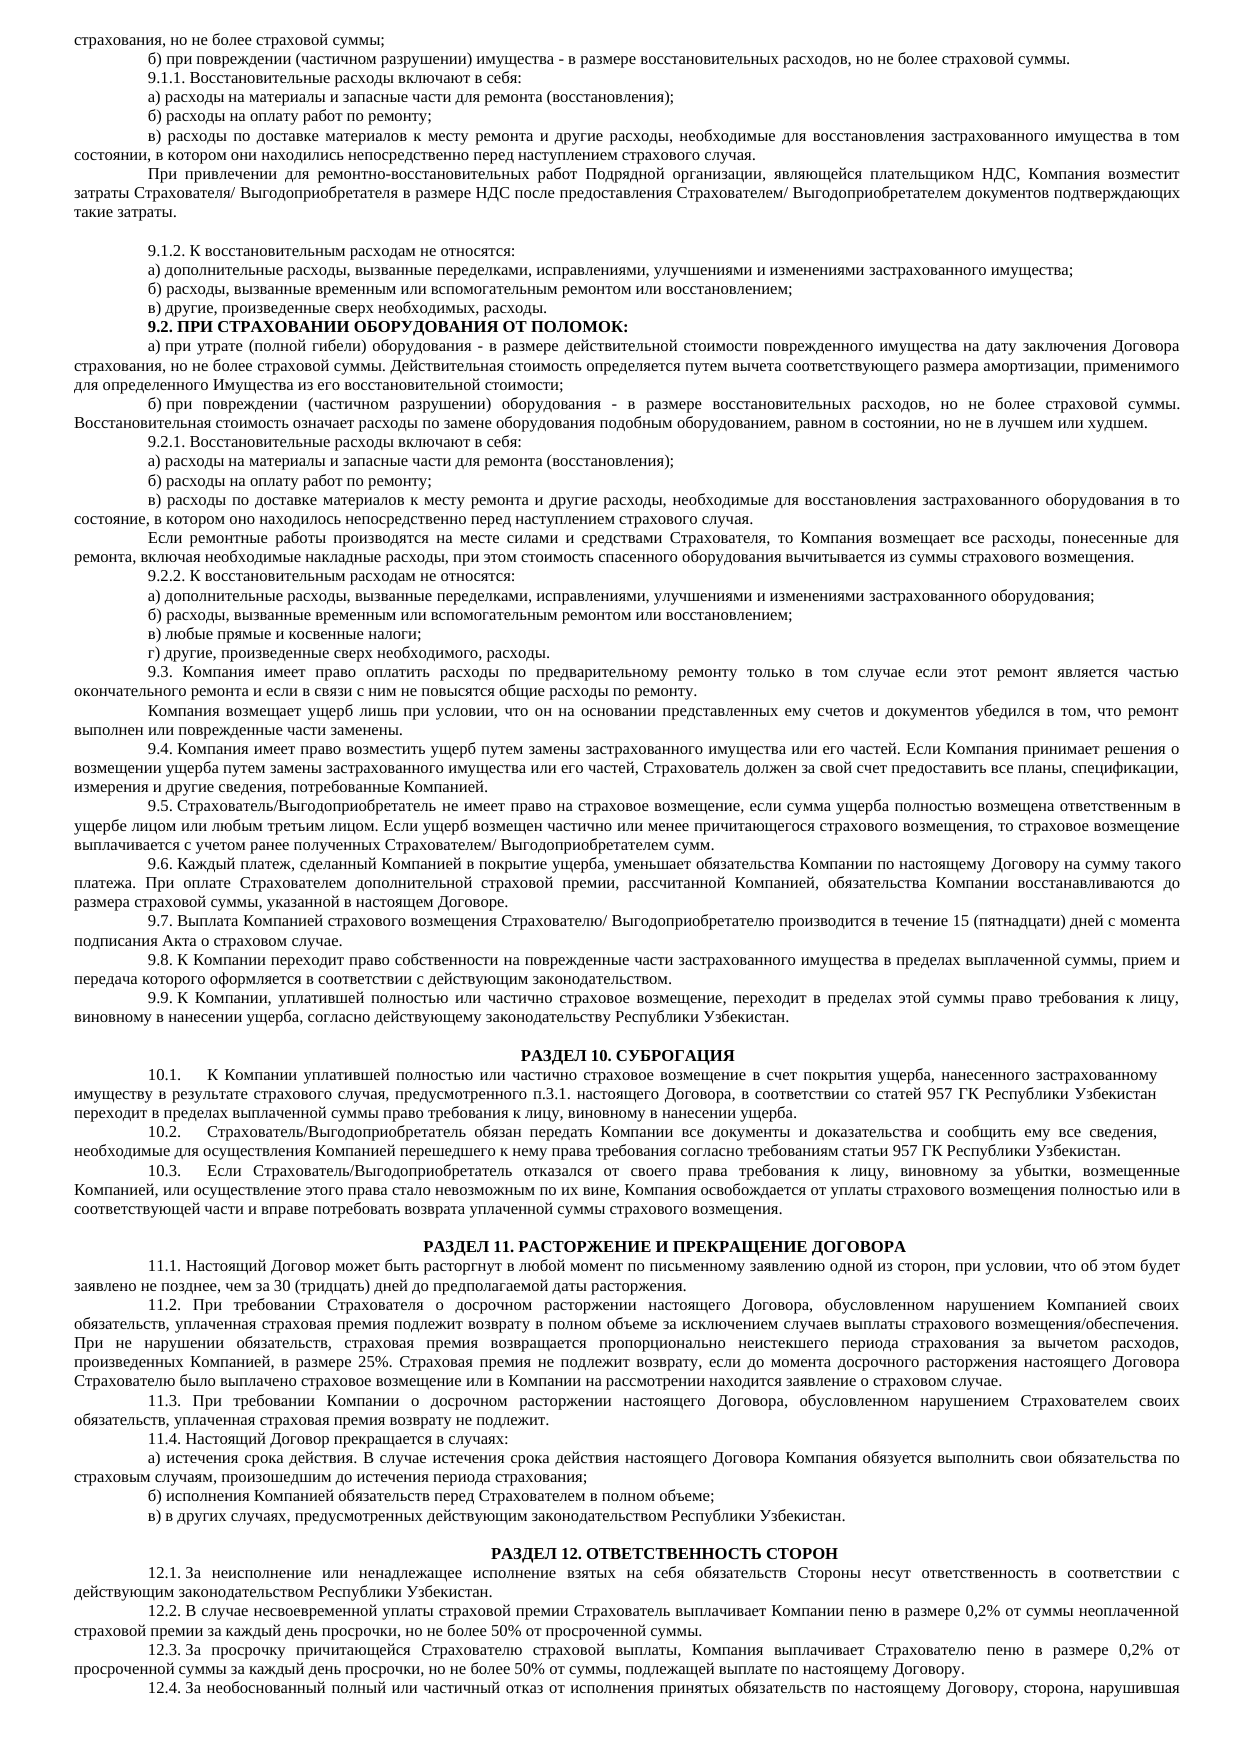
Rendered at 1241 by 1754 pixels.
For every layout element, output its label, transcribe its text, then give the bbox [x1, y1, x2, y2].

list Если Страхователь/Выгодоприобретатель отказался от своего права требования к лицу, виновному за убытки, возмещенные Компанией, или осуществление этого права стало невозможным по их вине, Компания освобождается от уплаты страхового возмещения полностью или в соответствующей части и вправе потребовать возврата уплаченной суммы страхового возмещения. [74, 1160, 1181, 1218]
text 9.2. при страховании оборудования от поломок: [74, 317, 1181, 336]
text 9.7. Выплата Компанией страхового возмещения Страхователю/ Выгодоприобретателю производится в течение 15 (пятнадцати) дней с момента подписания Акта о страховом случае. [74, 911, 1181, 949]
text 9.4. Компания имеет право возместить ущерб путем замены застрахованного имущества или его частей. Если Компания принимает решения о возмещении ущерба путем замены застрахованного имущества или его частей, Страхователь должен за свой счет предоставить все планы, спецификации, измерения и другие сведения, потребованные Компанией. [74, 739, 1181, 796]
text а) расходы на материалы и запасные части для ремонта (восстановления); [74, 87, 1181, 106]
text 9.6. Каждый платеж, сделанный Компанией в покрытие ущерба, уменьшает обязательства Компании по настоящему договору на сумму такого платежа. При оплате Страхователем дополнительной страховой премии, рассчитанной Компанией, обязательства Компании восстанавливаются до размера страховой суммы, указанной в настоящем Договоре. [74, 854, 1181, 911]
text 9.8. К Компании переходит право собственности на поврежденные части застрахованного имущества в пределах выплаченной суммы, прием и передача которого оформляется в соответствии с действующим законодательством. [74, 949, 1181, 988]
text в) другие, произведенные сверх необходимых, расходы. [74, 298, 1181, 317]
text Компания возмещает ущерб лишь при условии, что он на основании представленных ему счетов и документов убедился в том, что ремонт выполнен или поврежденные части заменены. [74, 700, 1181, 739]
text 9.3. Компания имеет право оплатить расходы по предварительному ремонту только в том случае если этот ремонт является частью окончательного ремонта и если в связи с ним не повысятся общие расходы по ремонту. [74, 662, 1181, 700]
text РАЗДЕЛ 10. СУБРОГАЦИЯ [74, 1045, 1181, 1064]
text б) при повреждении (частичном разрушении) имущества - в размере восстановительных расходов, но не более страховой суммы. [74, 49, 1181, 68]
text б) расходы на оплату работ по ремонту; [74, 470, 1181, 489]
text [74, 1678, 1181, 1697]
text 12.2. В случае несвоевременной уплаты страховой премии Страхователь выплачивает Компании пеню в размере 0,2% от суммы неоплаченной страховой премии за каждый день просрочки, но не более 50% от просроченной суммы. [74, 1601, 1181, 1639]
text 9.1.1. Восстановительные расходы включают в себя: [74, 68, 1181, 87]
list К Компании уплатившей полностью или частично страховое возмещение в счет покрытия ущерба, нанесенного застрахованному имуществу в результате страхового случая, предусмотренного п.3.1. настоящего Договора, в соответствии со статей 957 ГК Республики Узбекистан переходит в пределах выплаченной суммы право требования к лицу, виновному в нанесении ущерба. [74, 1064, 1158, 1122]
text 9.2.1. Восстановительные расходы включают в себя: [74, 432, 1181, 451]
text б) расходы, вызванные временным или вспомогательным ремонтом или восстановлением; [74, 604, 1181, 624]
text б) расходы, вызванные временным или вспомогательным ремонтом или восстановлением; [74, 279, 1181, 298]
text в) в других случаях, предусмотренных действующим законодательством Республики Узбекистан. [74, 1505, 1181, 1524]
text 9.2.2. К восстановительным расходам не относятся: [74, 566, 1181, 585]
text 11.2. При требовании Страхователя о досрочном расторжении настоящего Договора, обусловленном нарушением Компанией своих обязательств, уплаченная страховая премия подлежит возврату в полном объеме за исключением случаев выплаты страхового возмещения/обеспечения. При не нарушении обязательств, страховая премия возвращается пропорционально неистекшего периода страхования за вычетом расходов, произведенных Компанией, в размере 25%. Страховая премия не подлежит возврату, если до момента досрочного расторжения настоящего Договора Страхователю было выплачено страховое возмещение или в Компании на рассмотрении находится заявление о страховом случае. [74, 1294, 1181, 1390]
text 9.9. К Компании, уплатившей полностью или частично страховое возмещение, переходит в пределах этой суммы право требования к лицу, виновному в нанесении ущерба, согласно действующему законодательству Республики Узбекистан. [74, 988, 1181, 1026]
text б) расходы на оплату работ по ремонту; [74, 106, 1181, 125]
text Если ремонтные работы производятся на месте силами и средствами Страхователя, то Компания возмещает все расходы, понесенные для ремонта, включая необходимые накладные расходы, при этом стоимость спасенного оборудования вычитывается из суммы страхового возмещения. [74, 528, 1181, 566]
text в) расходы по доставке материалов к месту ремонта и другие расходы, необходимые для восстановления застрахованного оборудования в то состояние, в котором оно находилось непосредственно перед наступлением страхового случая. [74, 489, 1181, 528]
text 12.1. За неисполнение или ненадлежащее исполнение взятых на себя обязательств Стороны несут ответственность в соответствии с действующим законодательством Республики Узбекистан. [74, 1563, 1181, 1601]
text г) другие, произведенные сверх необходимого, расходы. [74, 643, 1181, 662]
list Страхователь/Выгодоприобретатель обязан передать Компании все документы и доказательства и сообщить ему все сведения, необходимые для осуществления Компанией перешедшего к нему права требования согласно требованиям статьи 957 ГК Республики Узбекистан. [74, 1122, 1158, 1160]
text в) любые прямые и косвенные налоги; [74, 624, 1181, 643]
text 11.3. При требовании Компании о досрочном расторжении настоящего Договора, обусловленном нарушением Страхователем своих обязательств, уплаченная страховая премия возврату не подлежит. [74, 1390, 1181, 1429]
subtitle РАЗДЕЛ 12. ОТВЕТСТВЕННОСТЬ СТОРОН [74, 1544, 1181, 1563]
text а) истечения срока действия. В случае истечения срока действия настоящего Договора Компания обязуется выполнить свои обязательства по страховым случаям, произошедшим до истечения периода страхования; [74, 1448, 1181, 1486]
text 11.4. Настоящий Договор прекращается в случаях: [74, 1429, 1181, 1448]
text а) расходы на материалы и запасные части для ремонта (восстановления); [74, 451, 1181, 470]
text РАЗДЕЛ 11. РАСТОРЖЕНИЕ И ПРЕКРАЩЕНИЕ ДОГОВОРА [74, 1237, 1181, 1256]
text 11.1. Настоящий Договор может быть расторгнут в любой момент по письменному заявлению одной из сторон, при условии, что об этом будет заявлено не позднее, чем за 30 (тридцать) дней до предполагаемой даты расторжения. [74, 1256, 1181, 1294]
text а) дополнительные расходы, вызванные переделками, исправлениями, улучшениями и изменениями застрахованного оборудования; [74, 585, 1181, 604]
text 9.1.2. К восстановительным расходам не относятся: [74, 240, 1181, 259]
text При привлечении для ремонтно-восстановительных работ Подрядной организации, являющейся плательщиком НДС, Компания возместит затраты Страхователя/ Выгодоприобретателя в размере НДС после предоставления Страхователем/ Выгодоприобретателем документов подтверждающих такие затраты. [74, 164, 1181, 221]
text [74, 29, 1181, 49]
text б) исполнения Компанией обязательств перед Страхователем в полном объеме; [74, 1486, 1181, 1505]
text а) при утрате (полной гибели) оборудования - в размере действительной стоимости поврежденного имущества на дату заключения Договора страхования, но не более страховой суммы. Действительная стоимость определяется путем вычета соответствующего размера амортизации, применимого для определенного Имущества из его восстановительной стоимости; [74, 336, 1181, 394]
text б) при повреждении (частичном разрушении) оборудования - в размере восстановительных расходов, но не более страховой суммы. Восстановительная стоимость означает расходы по замене оборудования подобным оборудованием, равном в состоянии, но не в лучшем или худшем. [74, 394, 1181, 432]
text 12.3. За просрочку причитающейся Страхователю страховой выплаты, Компания выплачивает Страхователю пеню в размере 0,2% от просроченной суммы за каждый день просрочки, но не более 50% от суммы, подлежащей выплате по настоящему Договору. [74, 1639, 1181, 1678]
text а) дополнительные расходы, вызванные переделками, исправлениями, улучшениями и изменениями застрахованного имущества; [74, 259, 1181, 279]
text в) расходы по доставке материалов к месту ремонта и другие расходы, необходимые для восстановления застрахованного имущества в том состоянии, в котором они находились непосредственно перед наступлением страхового случая. [74, 125, 1181, 164]
text 9.5. Страхователь/Выгодоприобретатель не имеет право на страховое возмещение, если сумма ущерба полностью возмещена ответственным в ущербе лицом или любым третьим лицом. Если ущерб возмещен частично или менее причитающегося страхового возмещения, то страховое возмещение выплачивается с учетом ранее полученных Страхователем/ Выгодоприобретателем сумм. [74, 796, 1181, 854]
